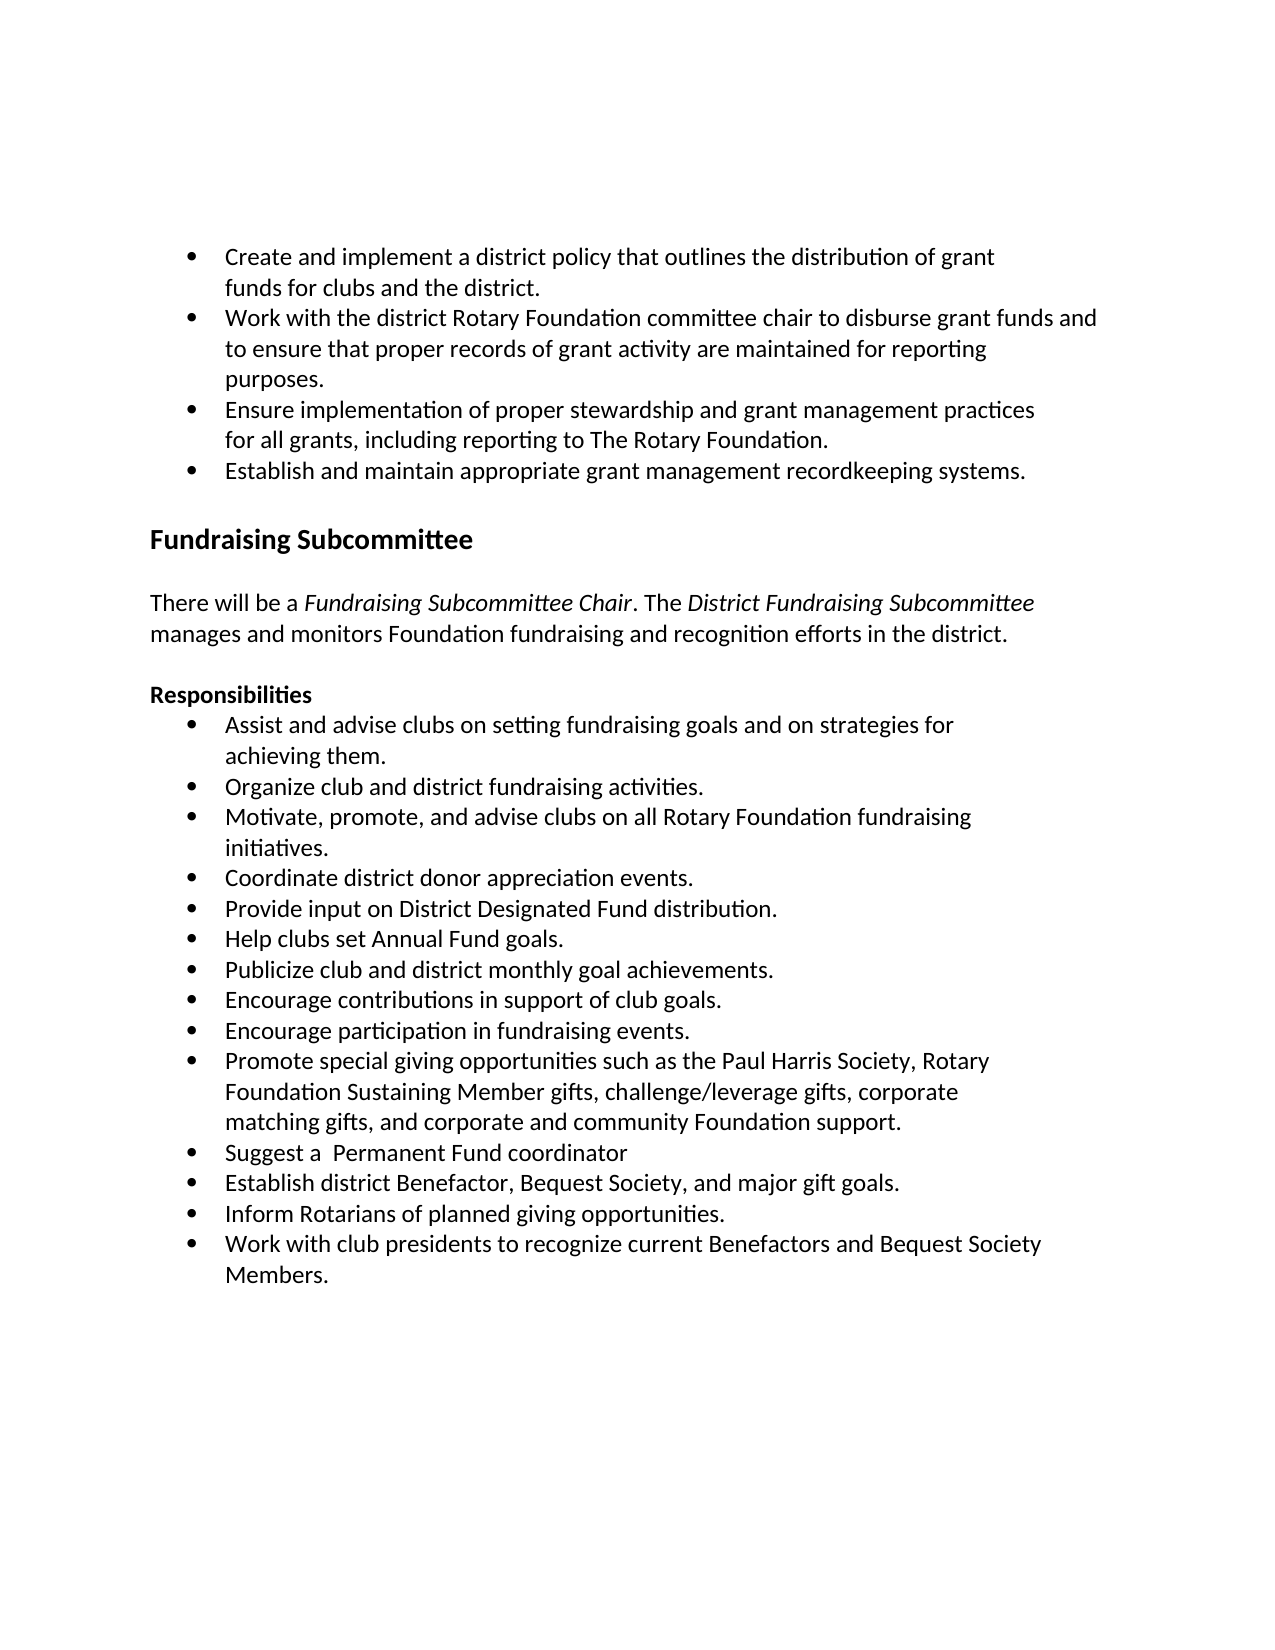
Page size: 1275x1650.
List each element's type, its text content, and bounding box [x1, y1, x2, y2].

list Suggest a Permanent Fund coordinator [187, 1137, 1125, 1167]
text Fundraising Subcommittee [150, 521, 1125, 557]
text Responsibilities [150, 679, 1125, 709]
text purposes. [225, 364, 1125, 394]
list Foundation Sustaining Member gifts, challenge/leverage gifts, corporate [225, 1076, 1125, 1106]
list Provide input on District Designated Fund distribution. [187, 893, 1125, 923]
list Encourage participation in fundraising events. [187, 1015, 1125, 1045]
text for all grants, including reporting to The Rotary Foundation. [225, 425, 1125, 455]
list Coordinate district donor appreciation events. [187, 862, 1125, 893]
list Work with the district Rotary Foundation committee chair to disburse grant funds and to ensure that proper records of grant activity are maintained for reporting [187, 303, 1125, 364]
list Motivate, promote, and advise clubs on all Rotary Foundation fundraising [187, 801, 1125, 832]
list Establish and maintain appropriate grant management recordkeeping systems. [187, 455, 1125, 486]
list Publicize club and district monthly goal achievements. [187, 954, 1125, 984]
list Help clubs set Annual Fund goals. [187, 923, 1125, 954]
list achieving them. [225, 740, 1125, 771]
list Assist and advise clubs on setting fundraising goals and on strategies for [187, 709, 1125, 740]
list Inform Rotarians of planned giving opportunities. [187, 1198, 1125, 1228]
text There will be a Fundraising Subcommittee Chair. The District Fundraising Subcommittee manages and monitors Foundation fundraising and recognition efforts in the district. [150, 587, 1125, 648]
list Ensure implementation of proper stewardship and grant management practices [187, 394, 1125, 425]
list Promote special giving opportunities such as the Paul Harris Society, Rotary [187, 1045, 1125, 1076]
list Establish district Benefactor, Bequest Society, and major gift goals. [187, 1167, 1125, 1198]
list Create and implement a district policy that outlines the distribution of grant [187, 242, 1125, 272]
list Organize club and district fundraising activities. [187, 771, 1125, 801]
list initiatives. [225, 832, 1125, 862]
text funds for clubs and the district. [225, 272, 1125, 303]
list Members. [225, 1259, 1125, 1289]
list matching gifts, and corporate and community Foundation support. [225, 1106, 1125, 1137]
list Work with club presidents to recognize current Benefactors and Bequest Society [187, 1228, 1125, 1259]
list Encourage contributions in support of club goals. [187, 984, 1125, 1015]
